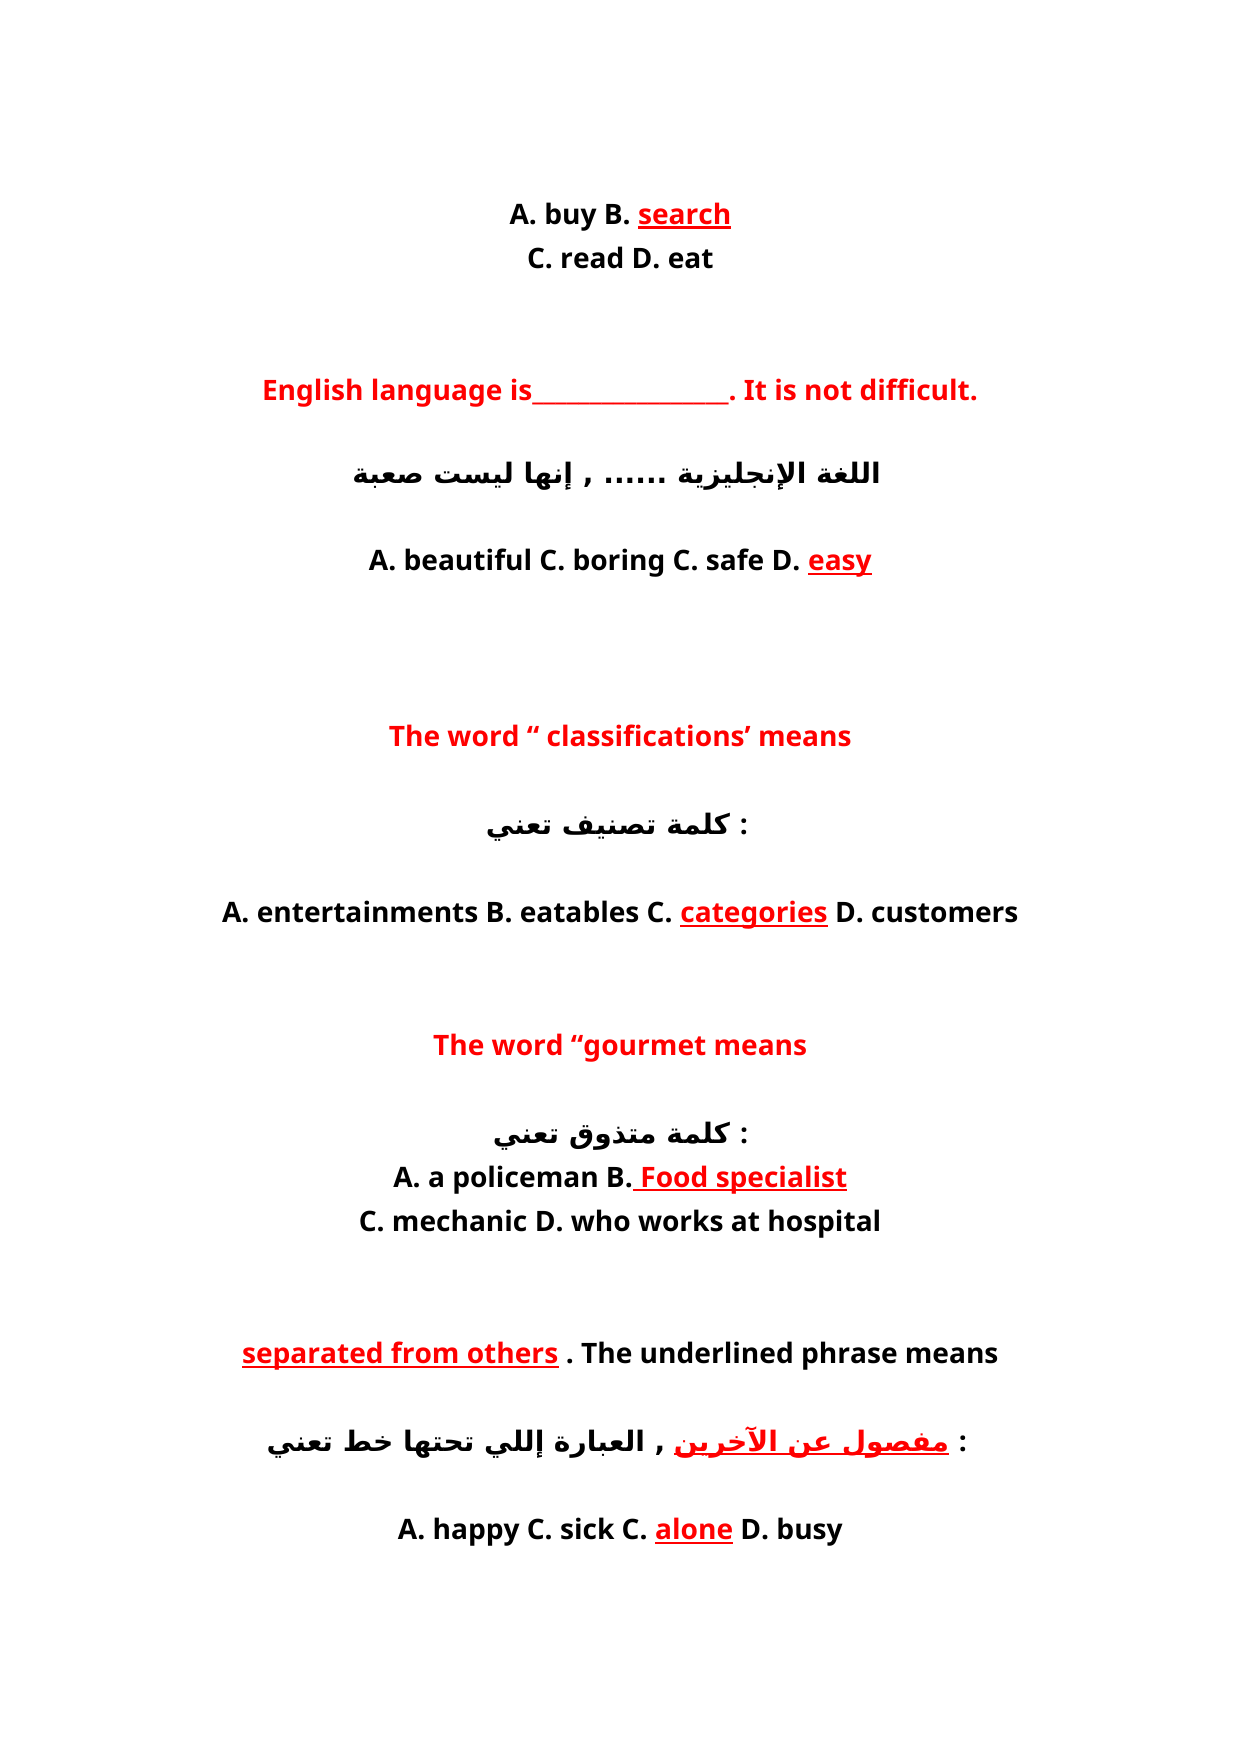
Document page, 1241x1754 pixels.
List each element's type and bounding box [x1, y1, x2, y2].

text [187, 150, 1053, 1548]
